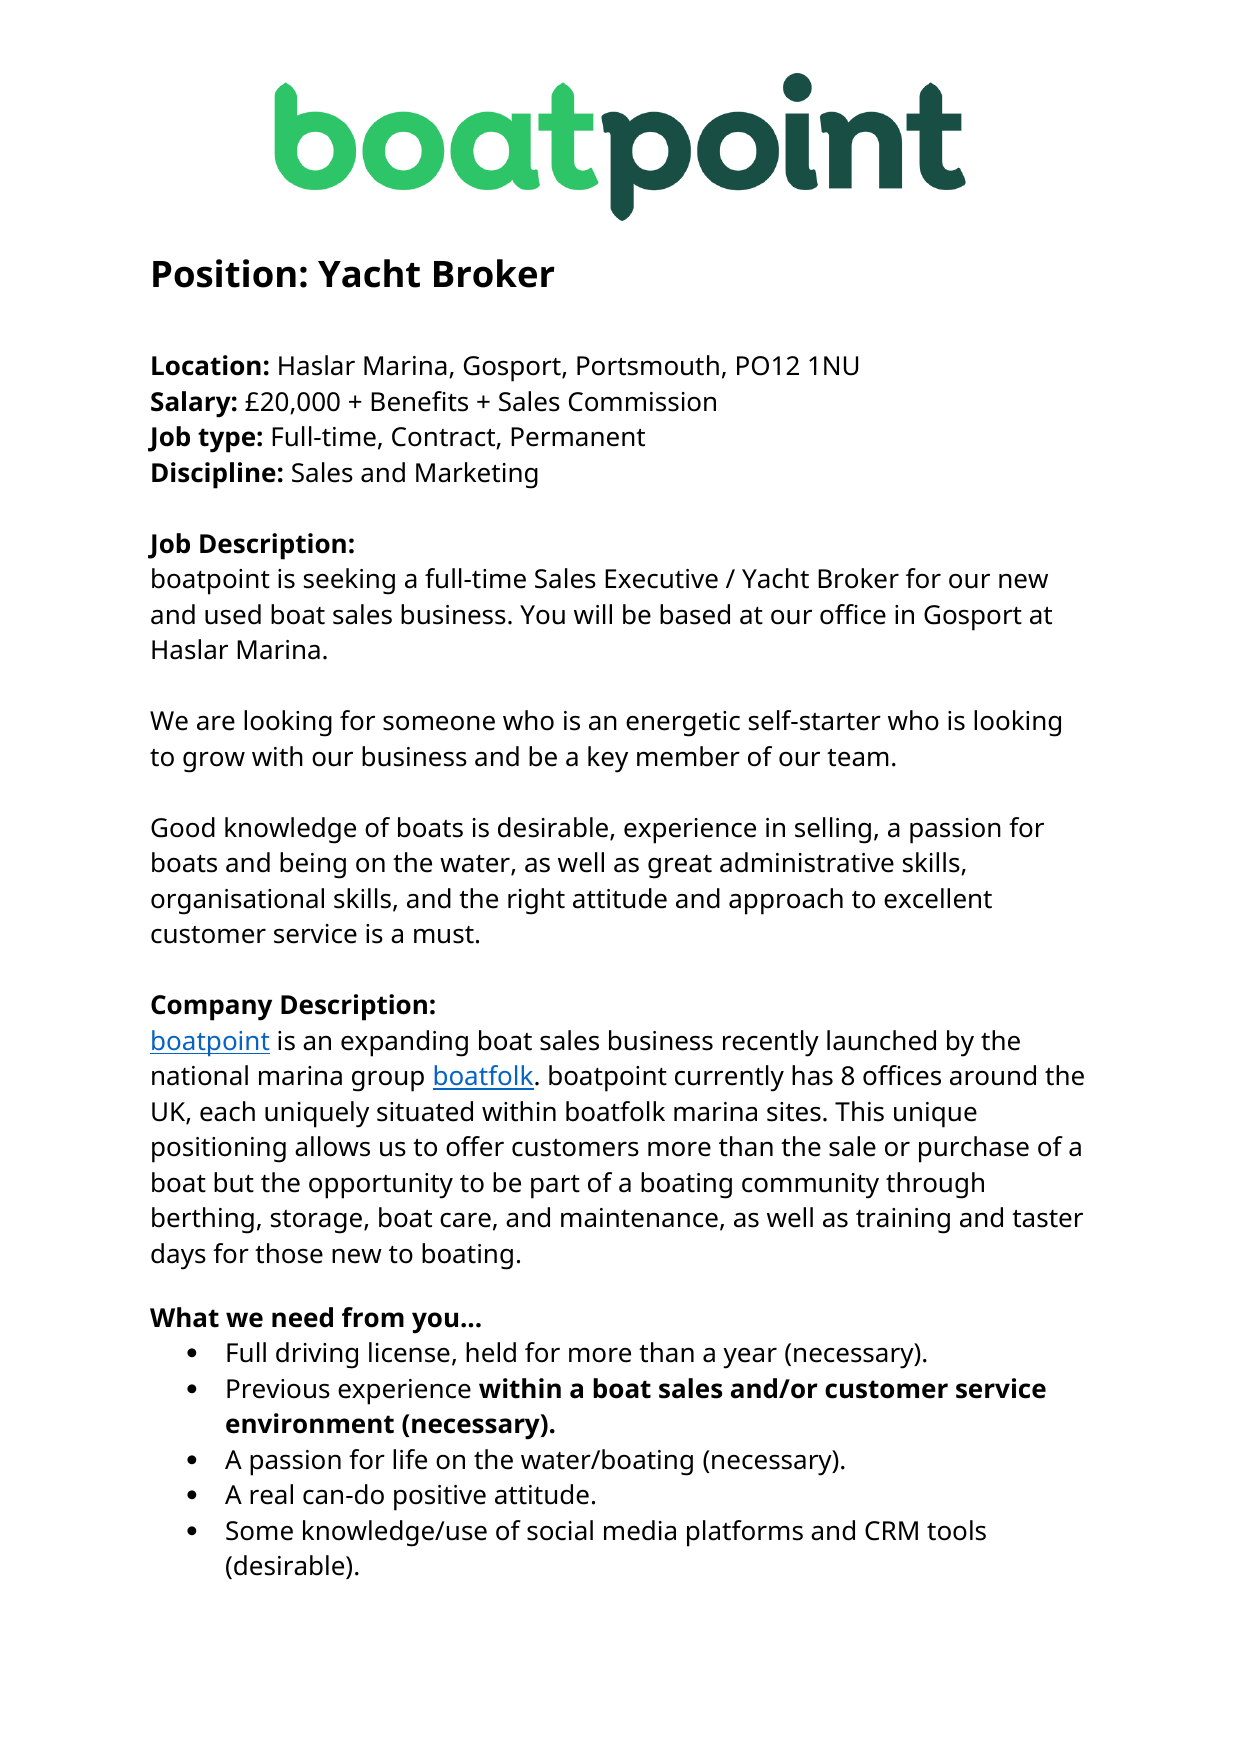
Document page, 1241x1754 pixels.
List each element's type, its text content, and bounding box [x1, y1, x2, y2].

text national marina group boatfolk. boatpoint currently has 8 offices around the UK, each uniquely situated within boatfolk marina sites. This unique positioning allows us to offer customers more than the sale or purchase of a boat but the opportunity to be part of a boating community through berthing, storage, boat care, and maintenance, as well as training and taster days for those new to boating. [150, 1058, 1090, 1271]
text What we need from you... [150, 1299, 1090, 1335]
text Salary: £20,000 + Benefits + Sales Commission [150, 383, 1090, 419]
list A passion for life on the water/boating (necessary). [187, 1441, 1090, 1477]
text boatpoint is an expanding boat sales business recently launched by the [150, 1022, 1090, 1058]
text Position: Yacht Broker [150, 248, 1090, 298]
list Some knowledge/use of social media platforms and CRM tools (desirable). [187, 1512, 1090, 1583]
text Job Description: [150, 525, 1090, 561]
text Good knowledge of boats is desirable, experience in selling, a passion for boats and being on the water, as well as great administrative skills, organisational skills, and the right attitude and approach to excellent [150, 809, 1090, 916]
text Company Description: [150, 987, 1090, 1022]
text customer service is a must. [150, 916, 1090, 951]
list Full driving license, held for more than a year (necessary). [187, 1335, 1090, 1370]
list Previous experience within a boat sales and/or customer service environment (necessary). [187, 1370, 1090, 1441]
text boatpoint is seeking a full-time Sales Executive / Yacht Broker for our new and used boat sales business. You will be based at our office in Gosport at Haslar Marina. [150, 561, 1090, 667]
list A real can-do positive attitude. [187, 1477, 1090, 1512]
text We are looking for someone who is an energetic self-starter who is looking to grow with our business and be a key member of our team. [150, 703, 1090, 774]
picture [274, 73, 966, 221]
text Job type: Full-time, Contract, Permanent [150, 419, 1090, 454]
text Discipline: Sales and Marketing [150, 454, 1090, 490]
text Location: Haslar Marina, Gosport, Portsmouth, PO12 1NU [150, 348, 1090, 383]
